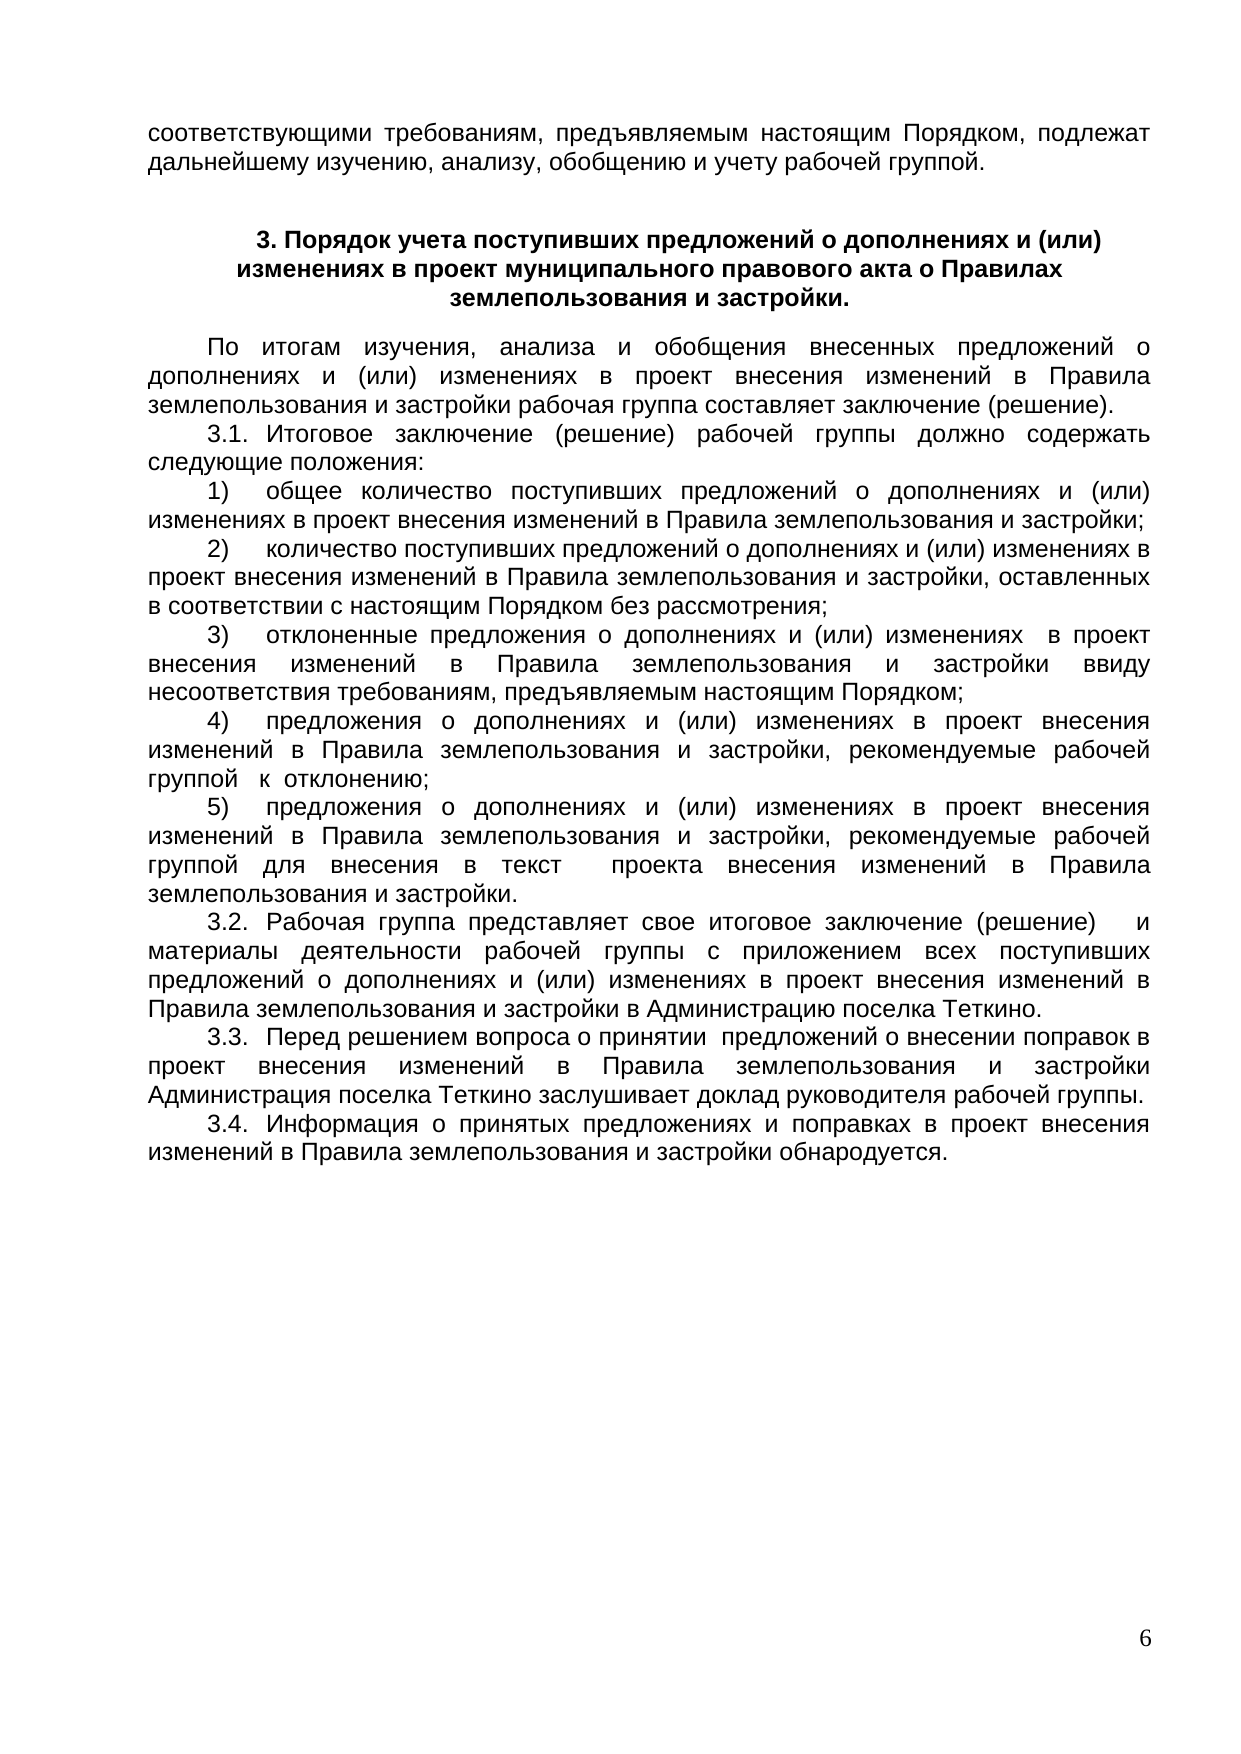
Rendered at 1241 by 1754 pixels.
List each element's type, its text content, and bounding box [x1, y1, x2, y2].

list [148, 118, 1152, 176]
list предложения о дополнениях и (или) изменениях в проект внесения изменений в Правила землепользования и застройки, рекомендуемые рабочей группой к отклонению; [148, 706, 1152, 792]
list Перед решением вопроса о принятии предложений о внесении поправок в проект внесения изменений в Правила землепользования и застройки Администрация поселка Теткино заслушивает доклад руководителя рабочей группы. [148, 1022, 1152, 1108]
list отклоненные предложения о дополнениях и (или) изменениях в проект внесения изменений в Правила землепользования и застройки ввиду несоответствия требованиям, предъявляемым настоящим Порядком; [148, 620, 1152, 706]
list Итоговое заключение (решение) рабочей группы должно содержать следующие положения: [148, 418, 1152, 476]
text По итогам изучения, анализа и обобщения внесенных предложений о дополнениях и (или) изменениях в проект внесения изменений в Правила землепользования и застройки рабочая группа составляет заключение (решение). [148, 332, 1152, 418]
list Информация о принятых предложениях и поправках в проект внесения изменений в Правила землепользования и застройки обнародуется. [148, 1108, 1152, 1166]
list предложения о дополнениях и (или) изменениях в проект внесения изменений в Правила землепользования и застройки, рекомендуемые рабочей группой для внесения в текст проекта внесения изменений в Правила землепользования и застройки. [148, 792, 1152, 907]
list Рабочая группа представляет свое итоговое заключение (решение) и материалы деятельности рабочей группы с приложением всех поступивших предложений о дополнениях и (или) изменениях в проект внесения изменений в Правила землепользования и застройки в Администрацию поселка Теткино. [148, 907, 1152, 1022]
text 3. Порядок учета поступивших предложений о дополнениях и (или) изменениях в проект муниципального правового акта о Правилах землепользования и застройки. [148, 225, 1152, 311]
list количество поступивших предложений о дополнениях и (или) изменениях в проект внесения изменений в Правила землепользования и застройки, оставленных в соответствии с настоящим Порядком без рассмотрения; [148, 533, 1152, 620]
list общее количество поступивших предложений о дополнениях и (или) изменениях в проект внесения изменений в Правила землепользования и застройки; [148, 476, 1152, 533]
